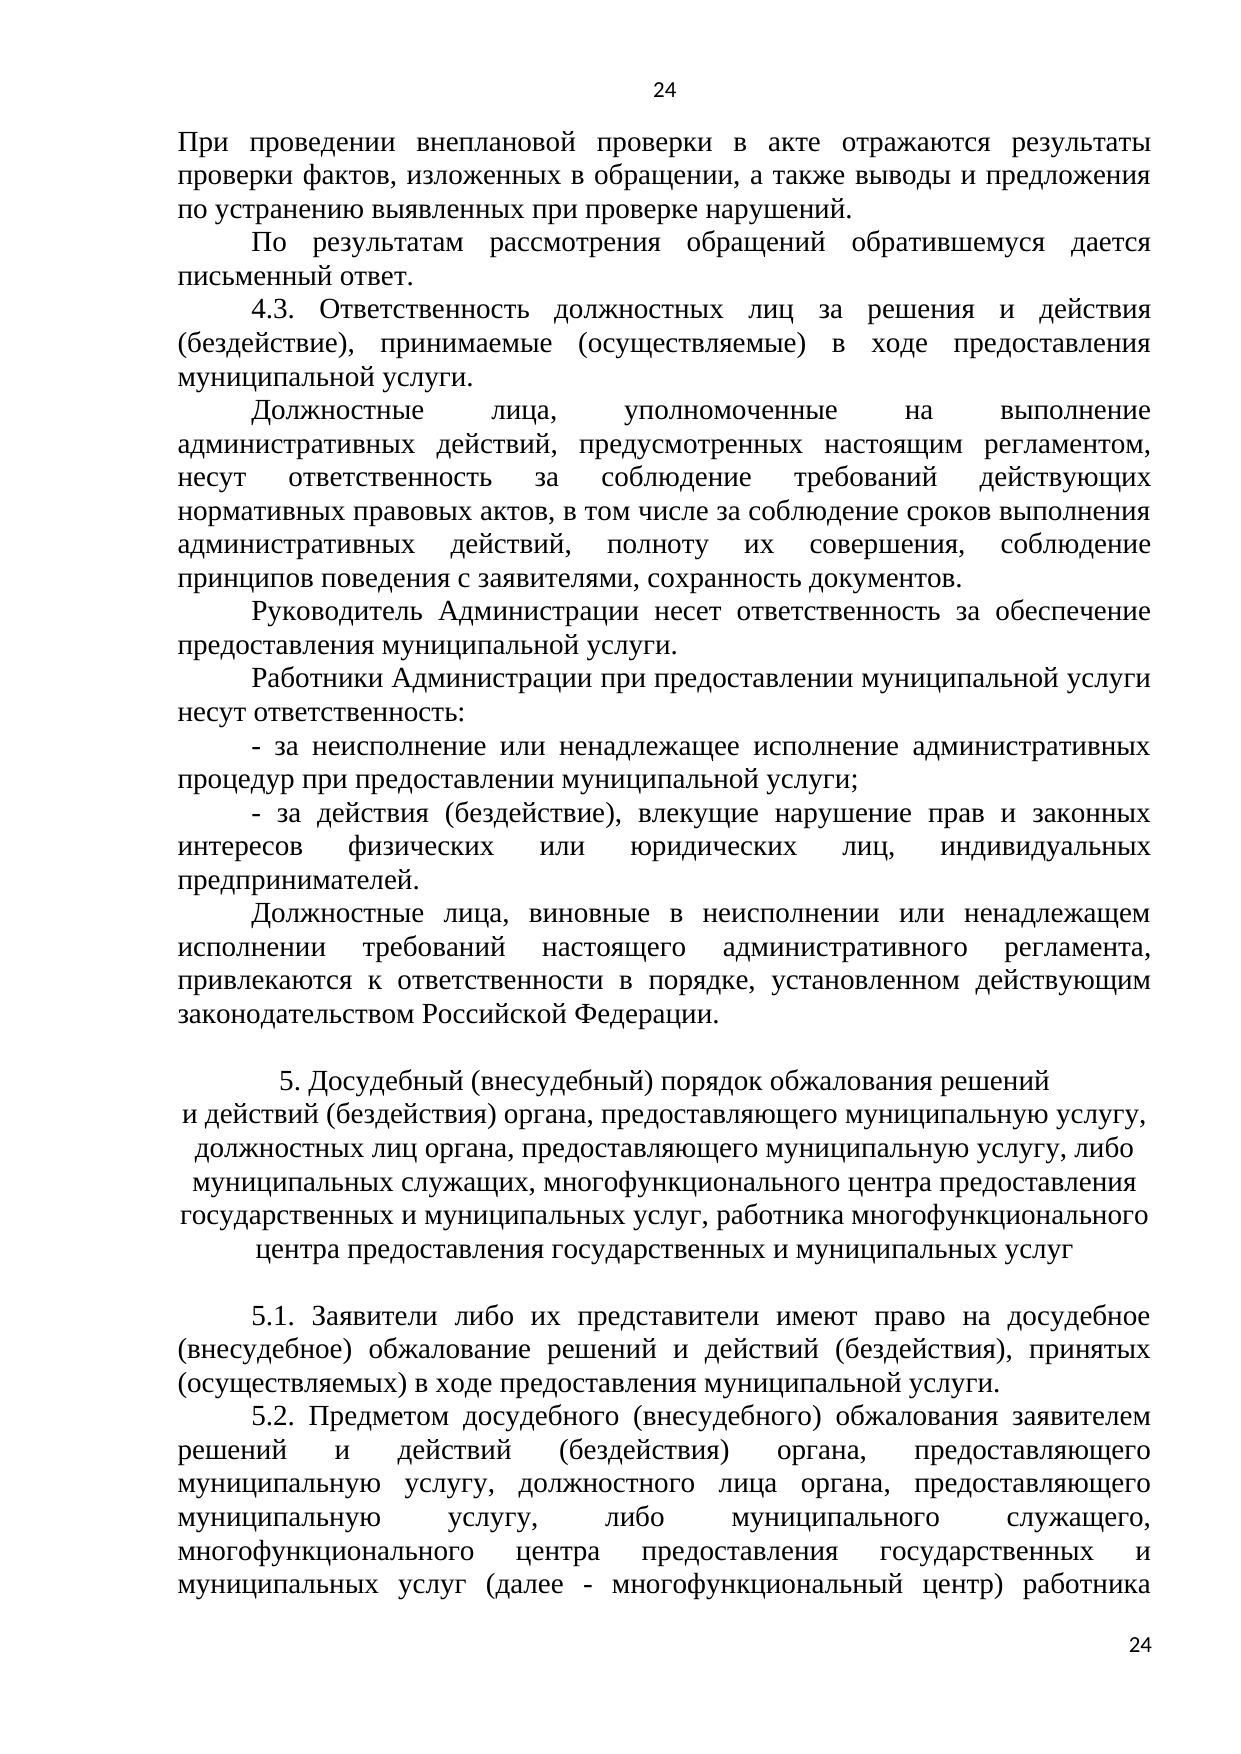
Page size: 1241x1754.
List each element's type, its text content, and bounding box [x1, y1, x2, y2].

text 4.3. Ответственность должностных лиц за решения и действия (бездействие), принимаемые (осуществляемые) в ходе предоставления муниципальной услуги. [177, 292, 1152, 392]
text Должностные лица, уполномоченные на выполнение административных действий, предусмотренных настоящим регламентом, несут ответственность за соблюдение требований действующих нормативных правовых актов, в том числе за соблюдение сроков выполнения административных действий, полноту их совершения, соблюдение принципов поведения с заявителями, сохранность документов. [177, 392, 1152, 593]
text По результатам рассмотрения обращений обратившемуся дается письменный ответ. [177, 224, 1152, 292]
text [177, 1398, 1152, 1600]
text Должностные лица, виновные в неисполнении или ненадлежащем исполнении требований настоящего административного регламента, привлекаются к ответственности в порядке, установленном действующим законодательством Российской Федерации. [177, 895, 1152, 1029]
text Руководитель Администрации несет ответственность за обеспечение предоставления муниципальной услуги. [177, 593, 1152, 661]
text Работники Администрации при предоставлении муниципальной услуги несут ответственность: [177, 661, 1152, 728]
text 5.1. Заявители либо их представители имеют право на досудебное (внесудебное) обжалование решений и действий (бездействия), принятых (осуществляемых) в ходе предоставления муниципальной услуги. [177, 1298, 1152, 1398]
text - за неисполнение или ненадлежащее исполнение административных процедур при предоставлении муниципальной услуги; [177, 728, 1152, 795]
text - за действия (бездействие), влекущие нарушение прав и законных интересов физических или юридических лиц, индивидуальных предпринимателей. [177, 795, 1152, 895]
text и действий (бездействия) органа, предоставляющего муниципальную услугу, должностных лиц органа, предоставляющего муниципальную услугу, либо муниципальных служащих, многофункционального центра предоставления государственных и муниципальных услуг, работника многофункционального центра предоставления государственных и муниципальных услуг [177, 1097, 1152, 1264]
text 5. Досудебный (внесудебный) порядок обжалования решений [177, 1063, 1152, 1097]
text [177, 124, 1152, 224]
